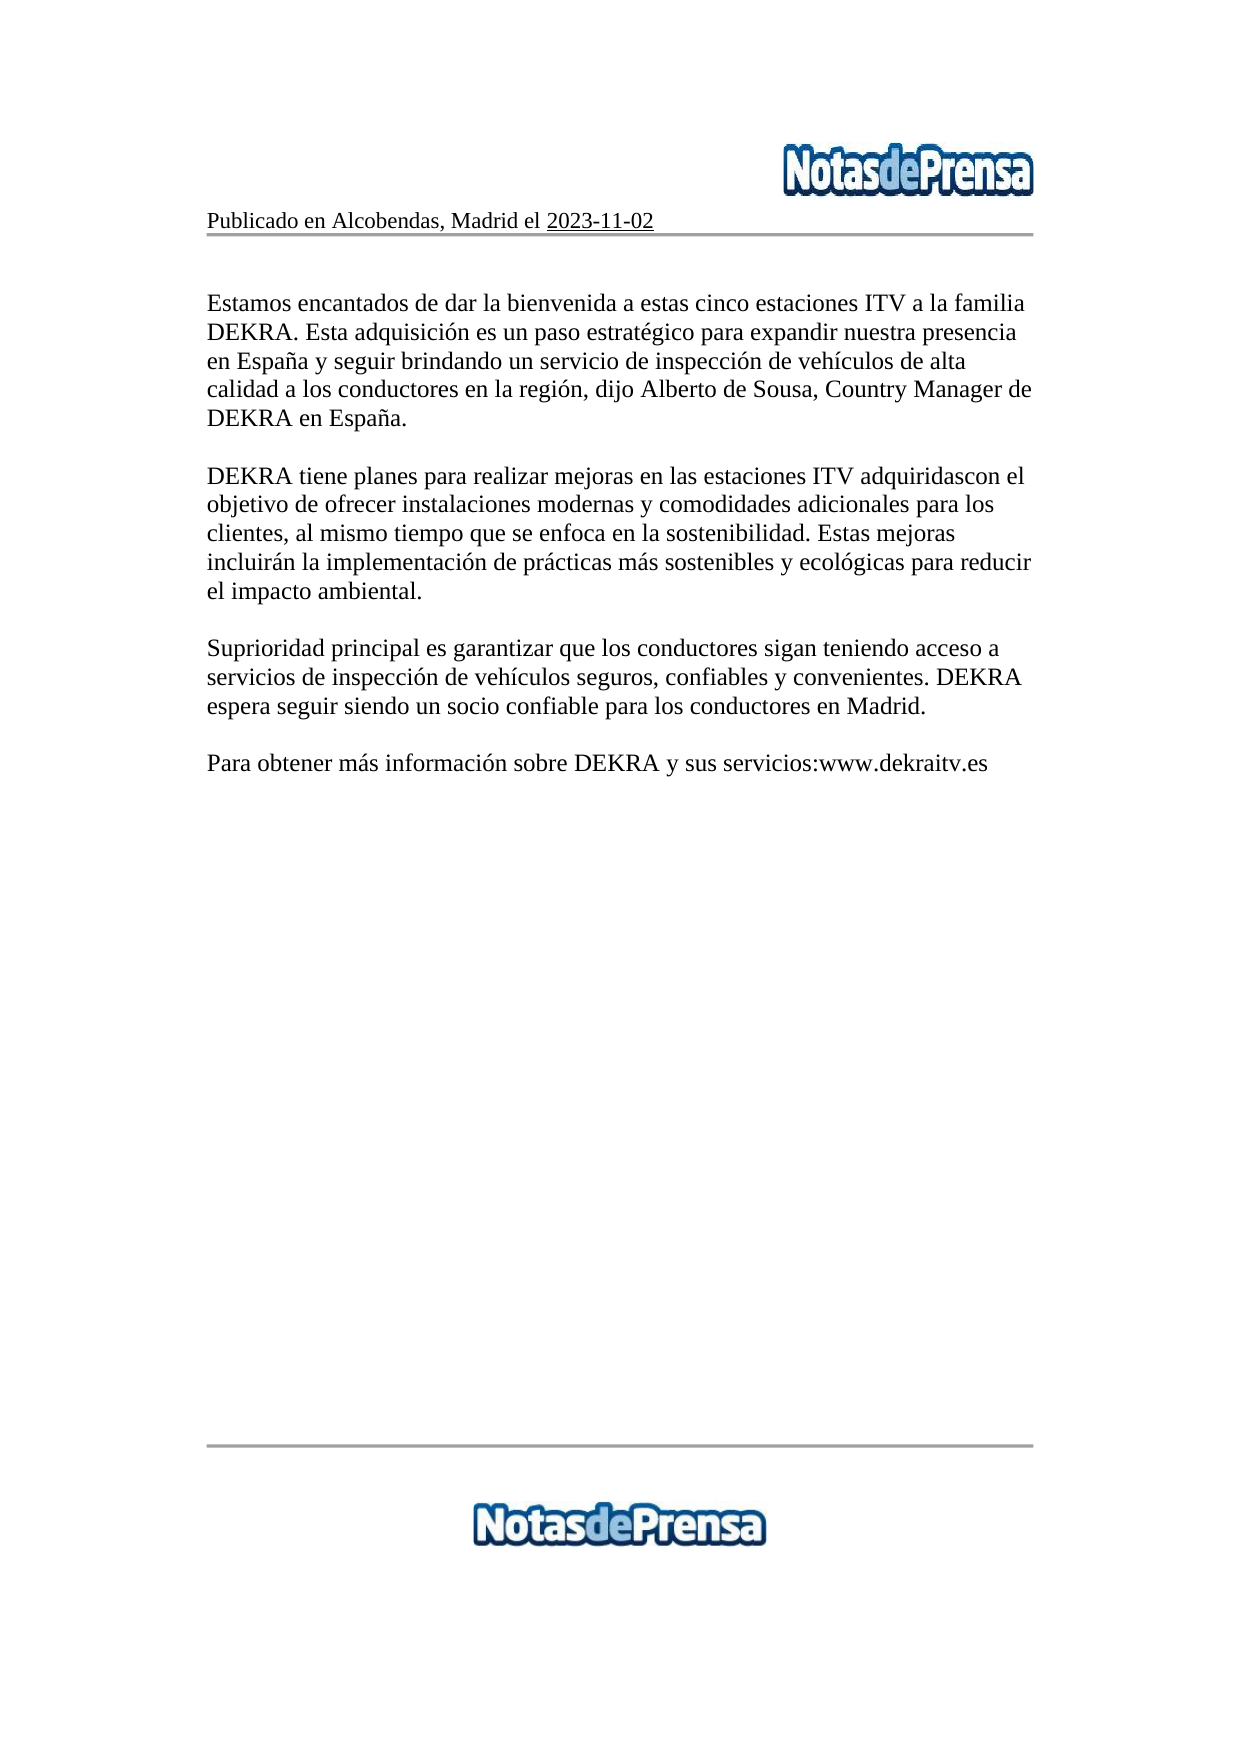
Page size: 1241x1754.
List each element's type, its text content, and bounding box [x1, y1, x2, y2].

picture [473, 1501, 767, 1548]
picture [783, 142, 1034, 199]
